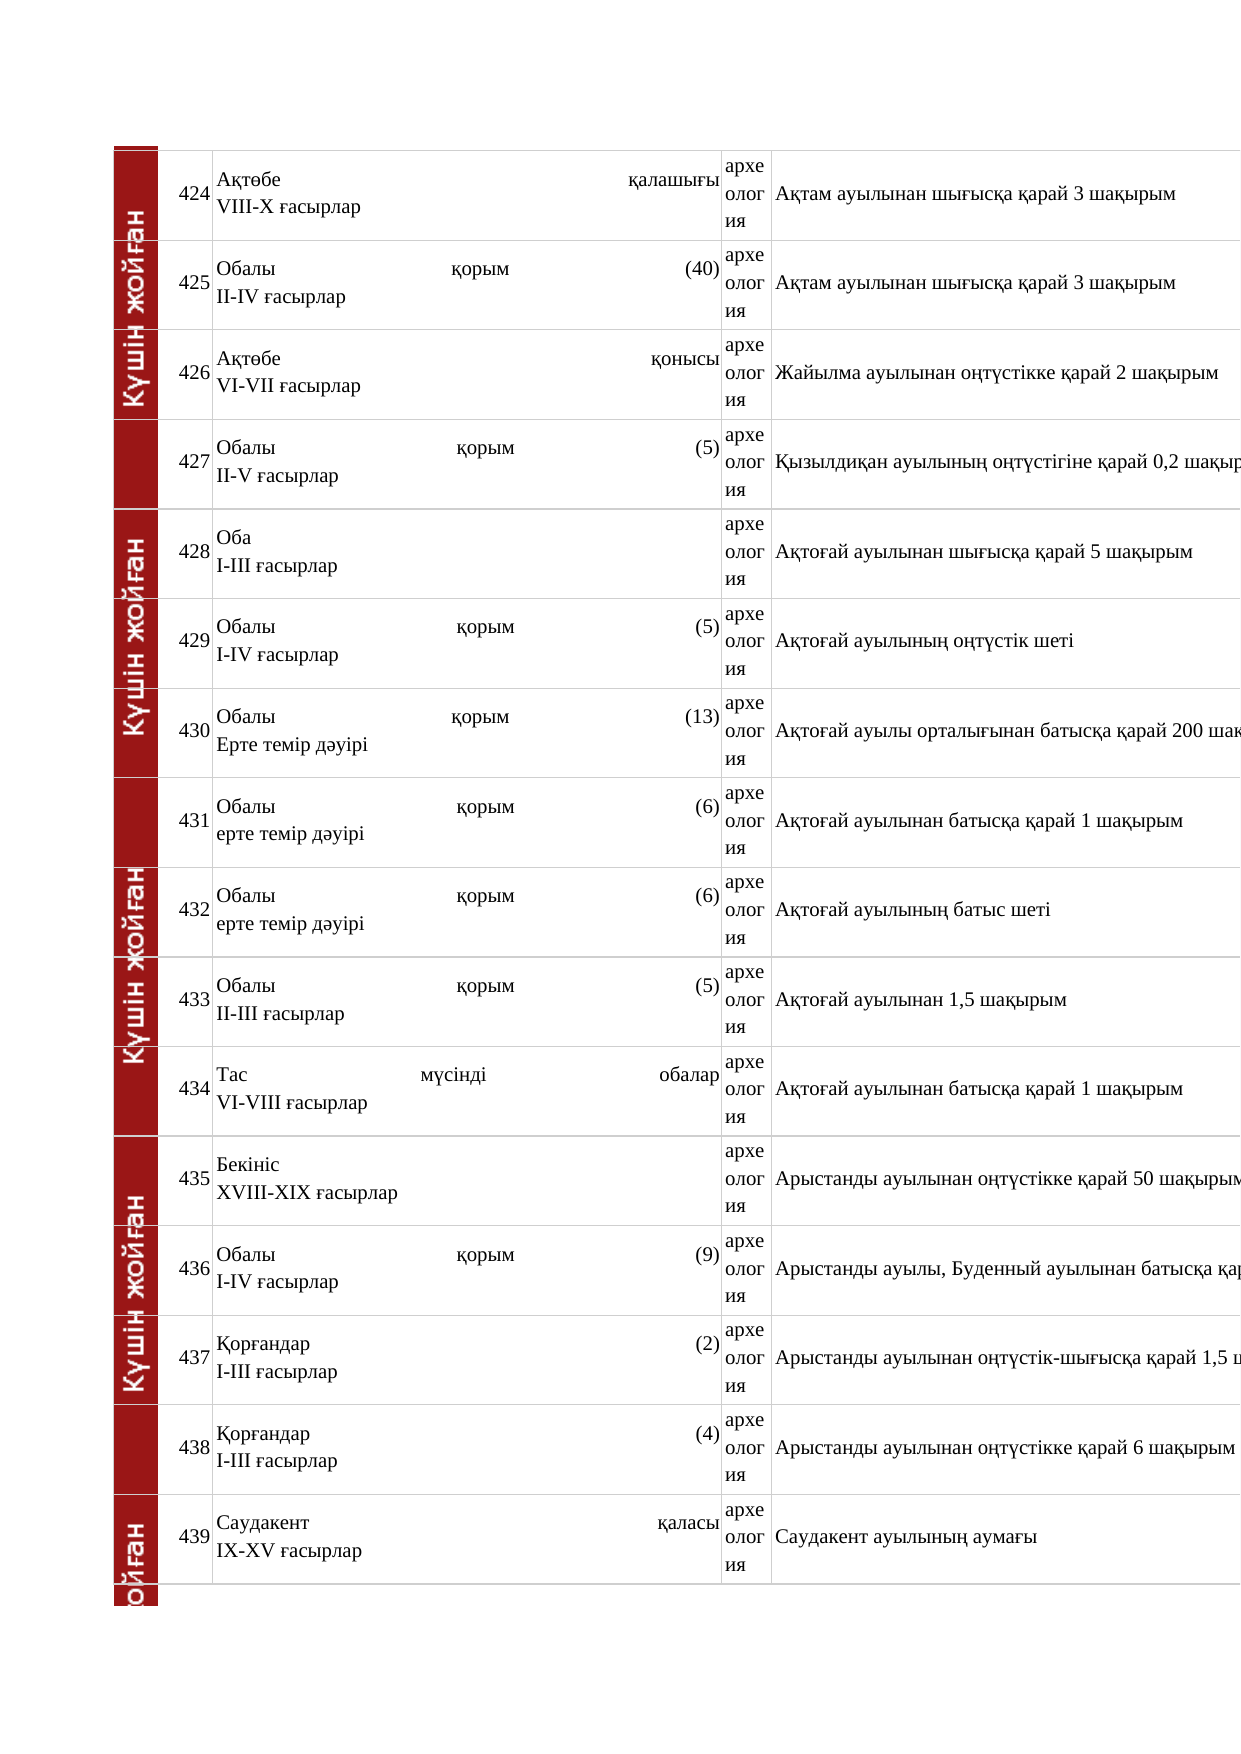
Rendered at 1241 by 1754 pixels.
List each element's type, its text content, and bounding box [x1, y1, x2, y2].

table_cell археология [722, 599, 771, 687]
table_cell Арыстанды ауылынан оңтүстік-шығысқа қарай 1,5 шақырым [772, 1316, 1240, 1404]
table_cell археология [722, 1226, 771, 1314]
picture [114, 1585, 158, 1606]
table_cell Саудакент қаласы IX-XV ғасырлар [213, 1495, 721, 1583]
table_cell археология [722, 151, 771, 239]
table_cell археология [722, 330, 771, 419]
table_cell археология [722, 1316, 771, 1404]
table_cell Қорғандар (4) I-III ғасырлар [213, 1405, 721, 1494]
table_cell археология [722, 868, 771, 956]
table_cell Ақтоғай ауылынан батысқа қарай 1 шақырым [772, 1047, 1240, 1135]
table_cell 433 [114, 958, 212, 1046]
table_cell археология [722, 1495, 771, 1583]
table_cell Обалы қорым (9) I-IV ғасырлар [213, 1226, 721, 1314]
table_cell Арыстанды ауылынан оңтүстікке қарай 6 шақырым [772, 1405, 1240, 1494]
table_cell Оба I-III ғасырлар [213, 510, 721, 598]
table_cell археология [722, 689, 771, 777]
table_cell Ақтоғай ауылының оңтүстік шеті [772, 599, 1240, 687]
table_cell Қорғандар (2) I-III ғасырлар [213, 1316, 721, 1404]
table_cell Ақтөбе қалашығы VIII-X ғасырлар [213, 151, 721, 239]
table_cell археология [722, 510, 771, 598]
table_cell Ақтоғай ауылынан 1,5 шақырым [772, 958, 1240, 1046]
table_cell Обалы қорым (40) II-IV ғасырлар [213, 241, 721, 329]
table_cell археология [722, 778, 771, 867]
table_cell Ақтоғай ауылы орталығынан батысқа қарай 200 шақырым [772, 689, 1240, 777]
table_cell 426 [114, 330, 212, 419]
table_cell Ақтам ауылынан шығысқа қарай 3 шақырым [772, 241, 1240, 329]
table_cell 425 [114, 241, 212, 329]
table_cell Обалы қорым (5) II-III ғасырлар [213, 958, 721, 1046]
table_cell археология [722, 1137, 771, 1225]
table_cell 439 [114, 1495, 212, 1583]
table_cell Обалы қорым (5) II-V ғасырлар [213, 420, 721, 508]
table_cell Ақтам ауылынан шығысқа қарай 3 шақырым [772, 151, 1240, 239]
table_cell 432 [114, 868, 212, 956]
table_cell Обалы қорым (6) ерте темір дәуірі [213, 778, 721, 867]
table_cell 427 [114, 420, 212, 508]
table_cell Ақтоғай ауылының батыс шеті [772, 868, 1240, 956]
table_cell археология [722, 420, 771, 508]
picture [114, 146, 158, 150]
table_cell Саудакент ауылының аумағы [772, 1495, 1240, 1583]
table_cell Ақтоғай ауылынан батысқа қарай 1 шақырым [772, 778, 1240, 867]
table_cell археология [722, 1405, 771, 1494]
table_cell Обалы қорым (5) I-IV ғасырлар [213, 599, 721, 687]
table_cell Обалы қорым (13) Ерте темір дәуірі [213, 689, 721, 777]
table_cell археология [722, 958, 771, 1046]
table_cell Қызылдиқан ауылының оңтүстігіне қарай 0,2 шақырым [772, 420, 1240, 508]
table_cell 437 [114, 1316, 212, 1404]
table_cell Бекініс XVIII-XIX ғасырлар [213, 1137, 721, 1225]
table_cell Арыстанды ауылынан оңтүстікке қарай 50 шақырым [772, 1137, 1240, 1225]
table_cell 434 [114, 1047, 212, 1135]
table_cell археология [722, 1047, 771, 1135]
table_cell 435 [114, 1137, 212, 1225]
table_cell Обалы қорым (6) ерте темір дәуірі [213, 868, 721, 956]
table_cell Ақтоғай ауылынан шығысқа қарай 5 шақырым [772, 510, 1240, 598]
table_cell 429 [114, 599, 212, 687]
table_cell 430 [114, 689, 212, 777]
table_cell Ақтөбе қонысы VI-VII ғасырлар [213, 330, 721, 419]
table_cell 428 [114, 510, 212, 598]
table_cell 436 [114, 1226, 212, 1314]
table_cell Арыстанды ауылы, Буденный ауылынан батысқа қарай 1,5 шақырым [772, 1226, 1240, 1314]
table_cell 424 [114, 151, 212, 239]
table_cell Жайылма ауылынан оңтүстікке қарай 2 шақырым [772, 330, 1240, 419]
table_cell археология [722, 241, 771, 329]
table_cell Тас мүсінді обалар VI-VIII ғасырлар [213, 1047, 721, 1135]
table_cell 431 [114, 778, 212, 867]
table_cell 438 [114, 1405, 212, 1494]
